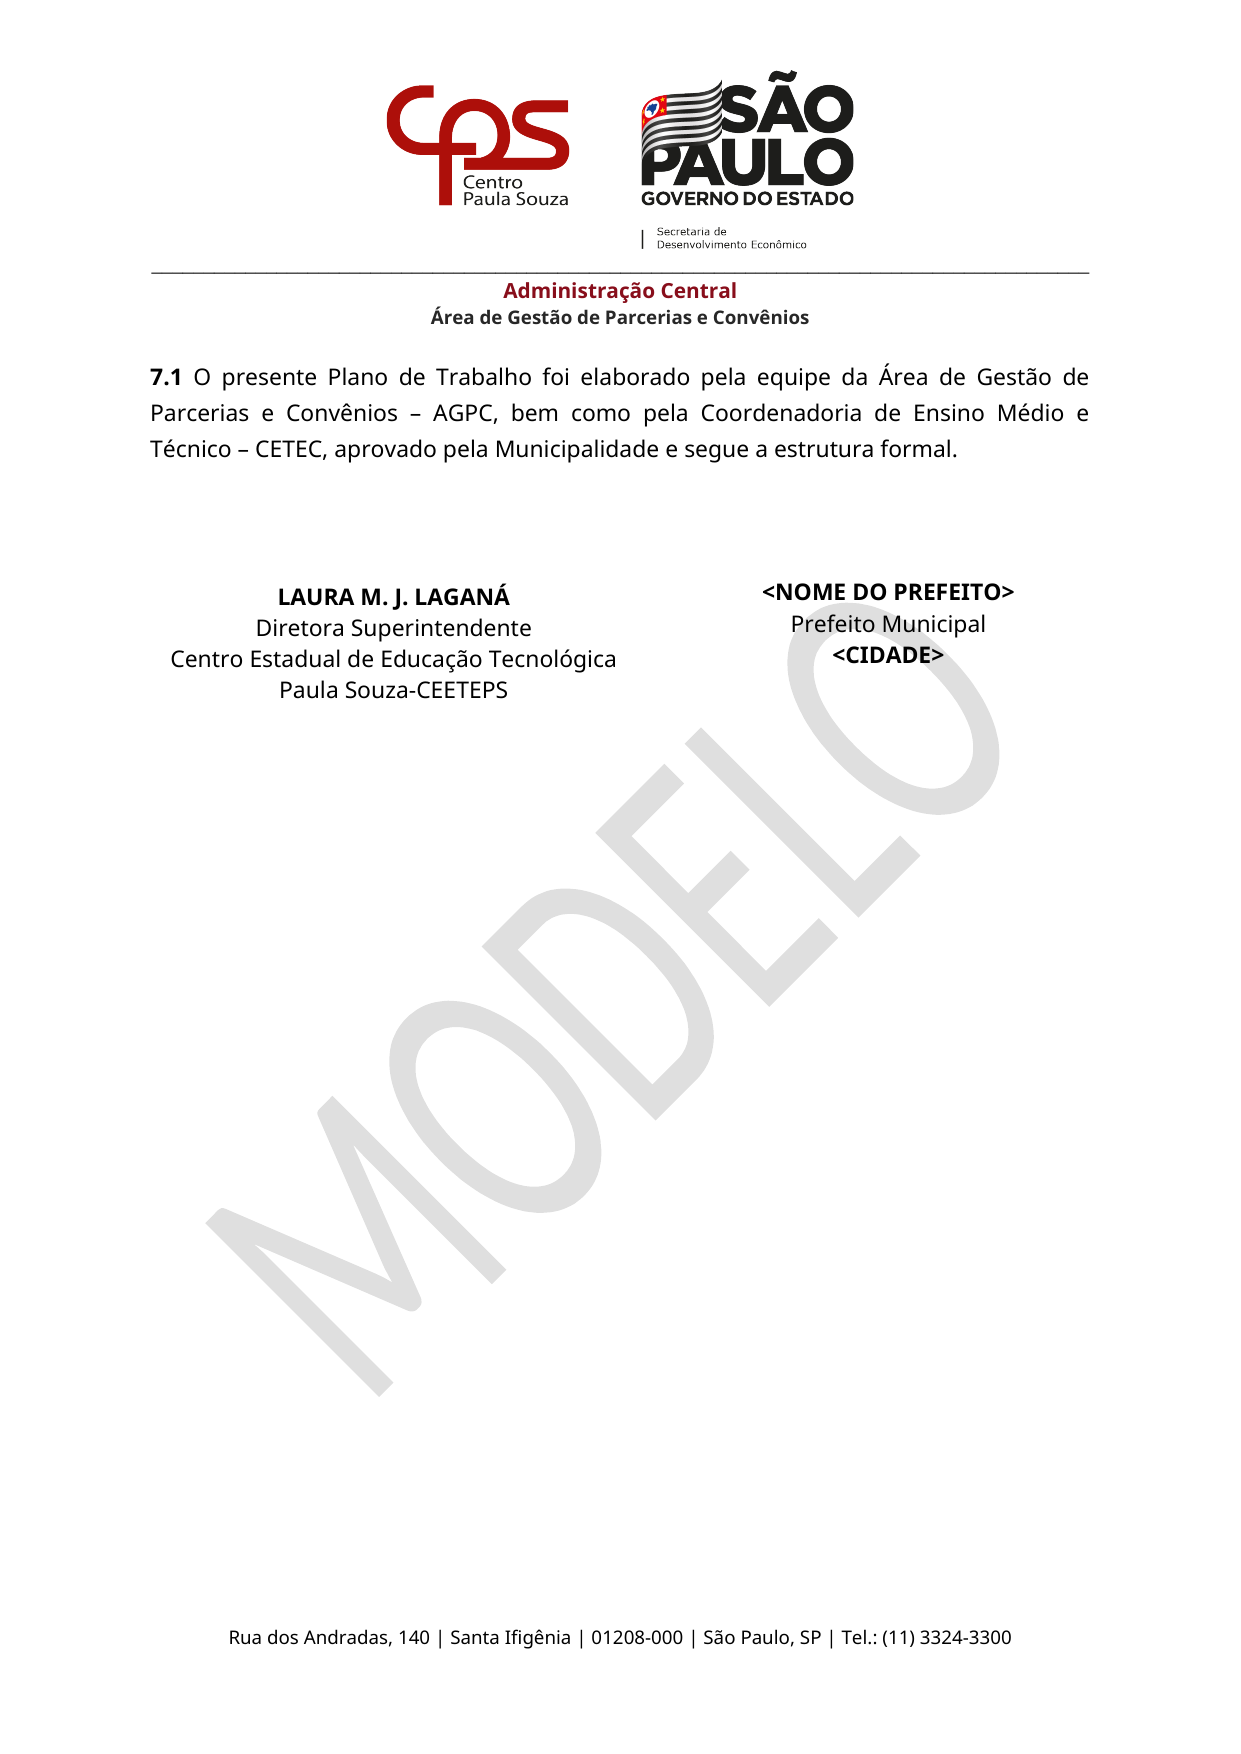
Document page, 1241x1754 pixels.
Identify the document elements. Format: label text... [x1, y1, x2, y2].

text 7.1 O presente Plano de Trabalho foi elaborado pela equipe da Área de Gestão de Parcerias e Convênios – AGPC, bem como pela Coordenadoria de Ensino Médio e Técnico – CETEC, aprovado pela Municipalidade e segue a estrutura formal. [150, 361, 1090, 464]
table_header <NOME DO PREFEITO> Prefeito Municipal <CIDADE> [645, 576, 1132, 737]
picture [386, 70, 854, 252]
table_header LAURA M. J. LAGANÁ Diretora Superintendente Centro Estadual de Educação Tecnológica Paula Souza-CEETEPS [143, 576, 644, 737]
